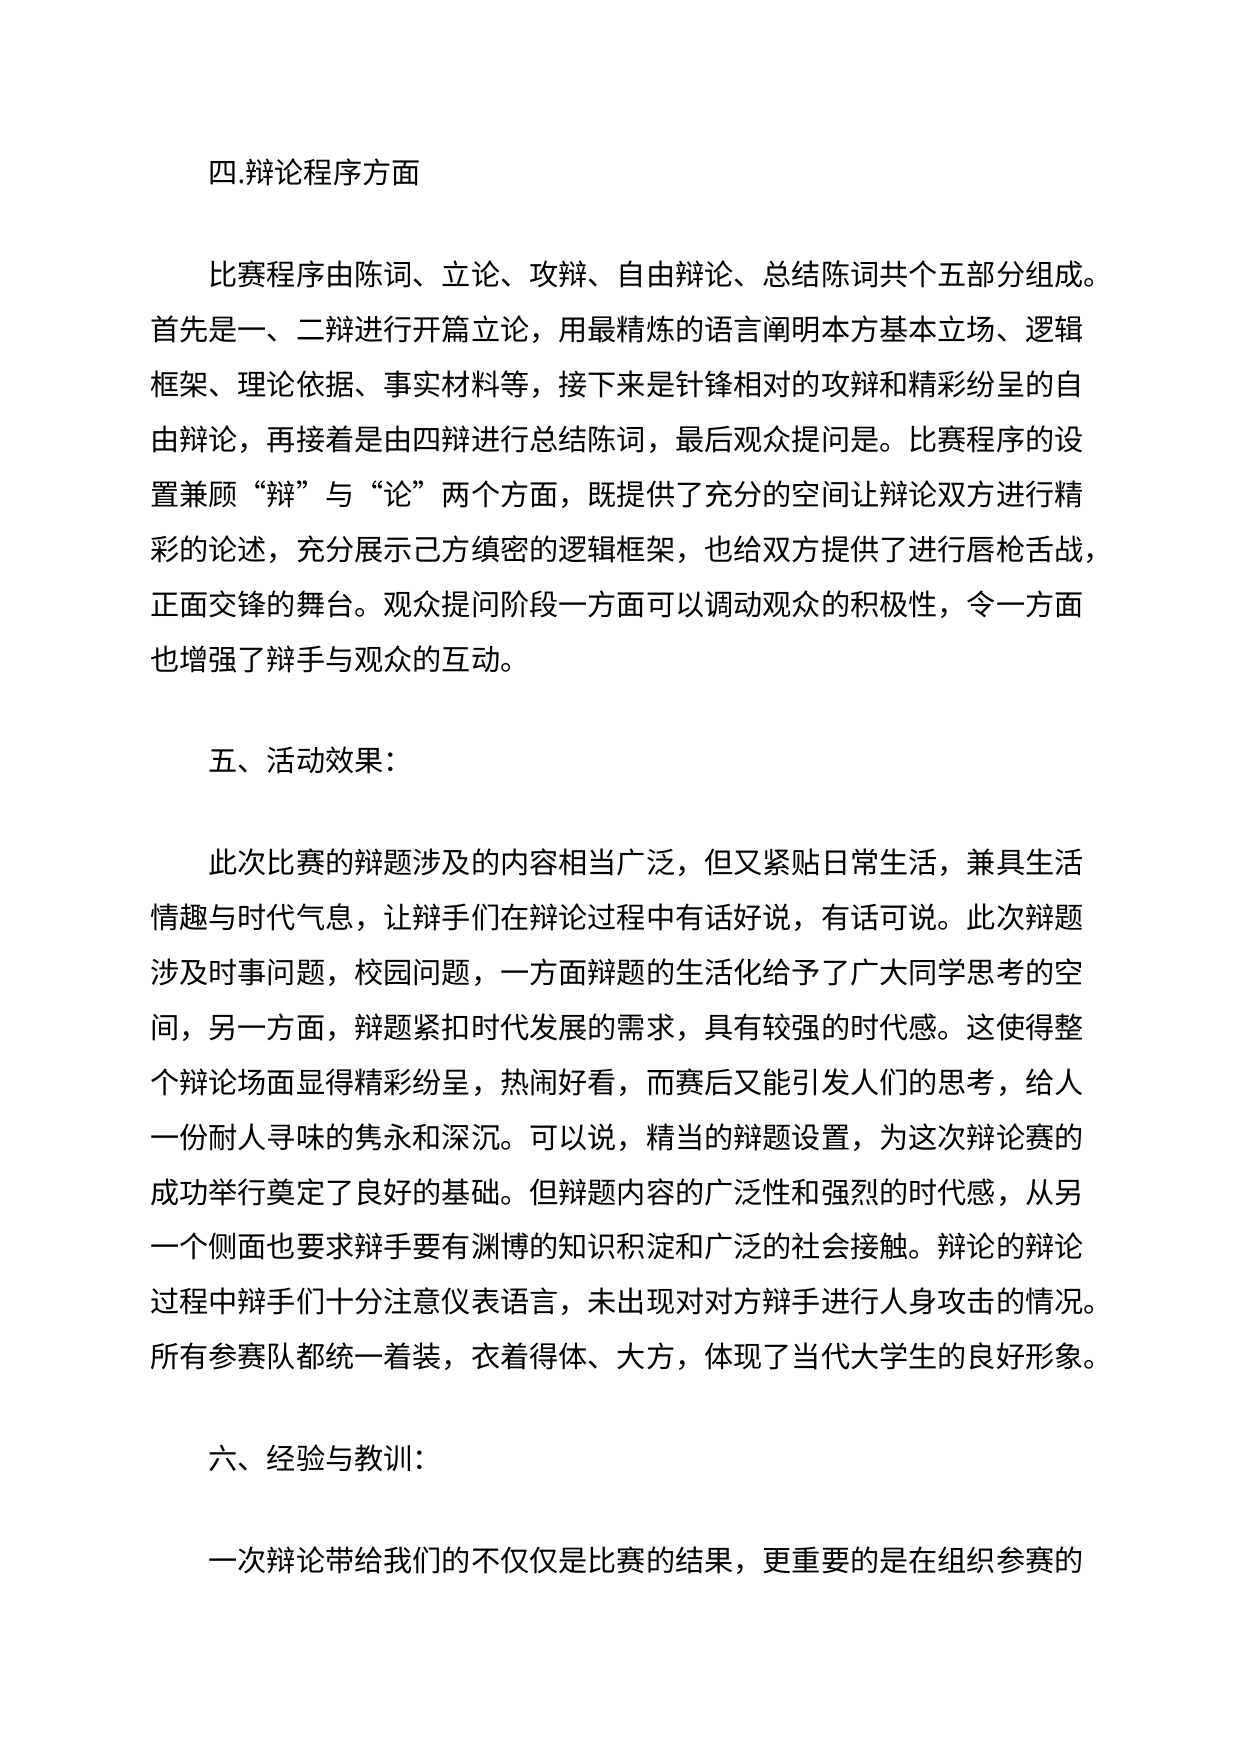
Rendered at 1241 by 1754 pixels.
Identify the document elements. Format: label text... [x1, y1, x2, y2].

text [150, 1537, 1090, 1580]
text 六、经验与教训： [150, 1436, 1090, 1478]
text 五、活动效果： [150, 738, 1090, 780]
text 比赛程序由陈词、立论、攻辩、自由辩论、总结陈词共个五部分组成。首先是一、二辩进行开篇立论，用最精炼的语言阐明本方基本立场、逻辑框架、理论依据、事实材料等，接下来是针锋相对的攻辩和精彩纷呈的自由辩论，再接着是由四辩进行总结陈词，最后观众提问是。比赛程序的设置兼顾“辩”与“论”两个方面，既提供了充分的空间让辩论双方进行精彩的论述，充分展示己方缜密的逻辑框架，也给双方提供了进行唇枪舌战，正面交锋的舞台。观众提问阶段一方面可以调动观众的积极性，令一方面也增强了辩手与观众的互动。 [150, 252, 1090, 678]
text 此次比赛的辩题涉及的内容相当广泛，但又紧贴日常生活，兼具生活情趣与时代气息，让辩手们在辩论过程中有话好说，有话可说。此次辩题涉及时事问题，校园问题，一方面辩题的生活化给予了广大同学思考的空间，另一方面，辩题紧扣时代发展的需求，具有较强的时代感。这使得整个辩论场面显得精彩纷呈，热闹好看，而赛后又能引发人们的思考，给人一份耐人寻味的隽永和深沉。可以说，精当的辩题设置，为这次辩论赛的成功举行奠定了良好的基础。但辩题内容的广泛性和强烈的时代感，从另一个侧面也要求辩手要有渊博的知识积淀和广泛的社会接触。辩论的辩论过程中辩手们十分注意仪表语言，未出现对对方辩手进行人身攻击的情况。所有参赛队都统一着装，衣着得体、大方，体现了当代大学生的良好形象。 [150, 840, 1090, 1376]
text 四.辩论程序方面 [150, 150, 1090, 192]
